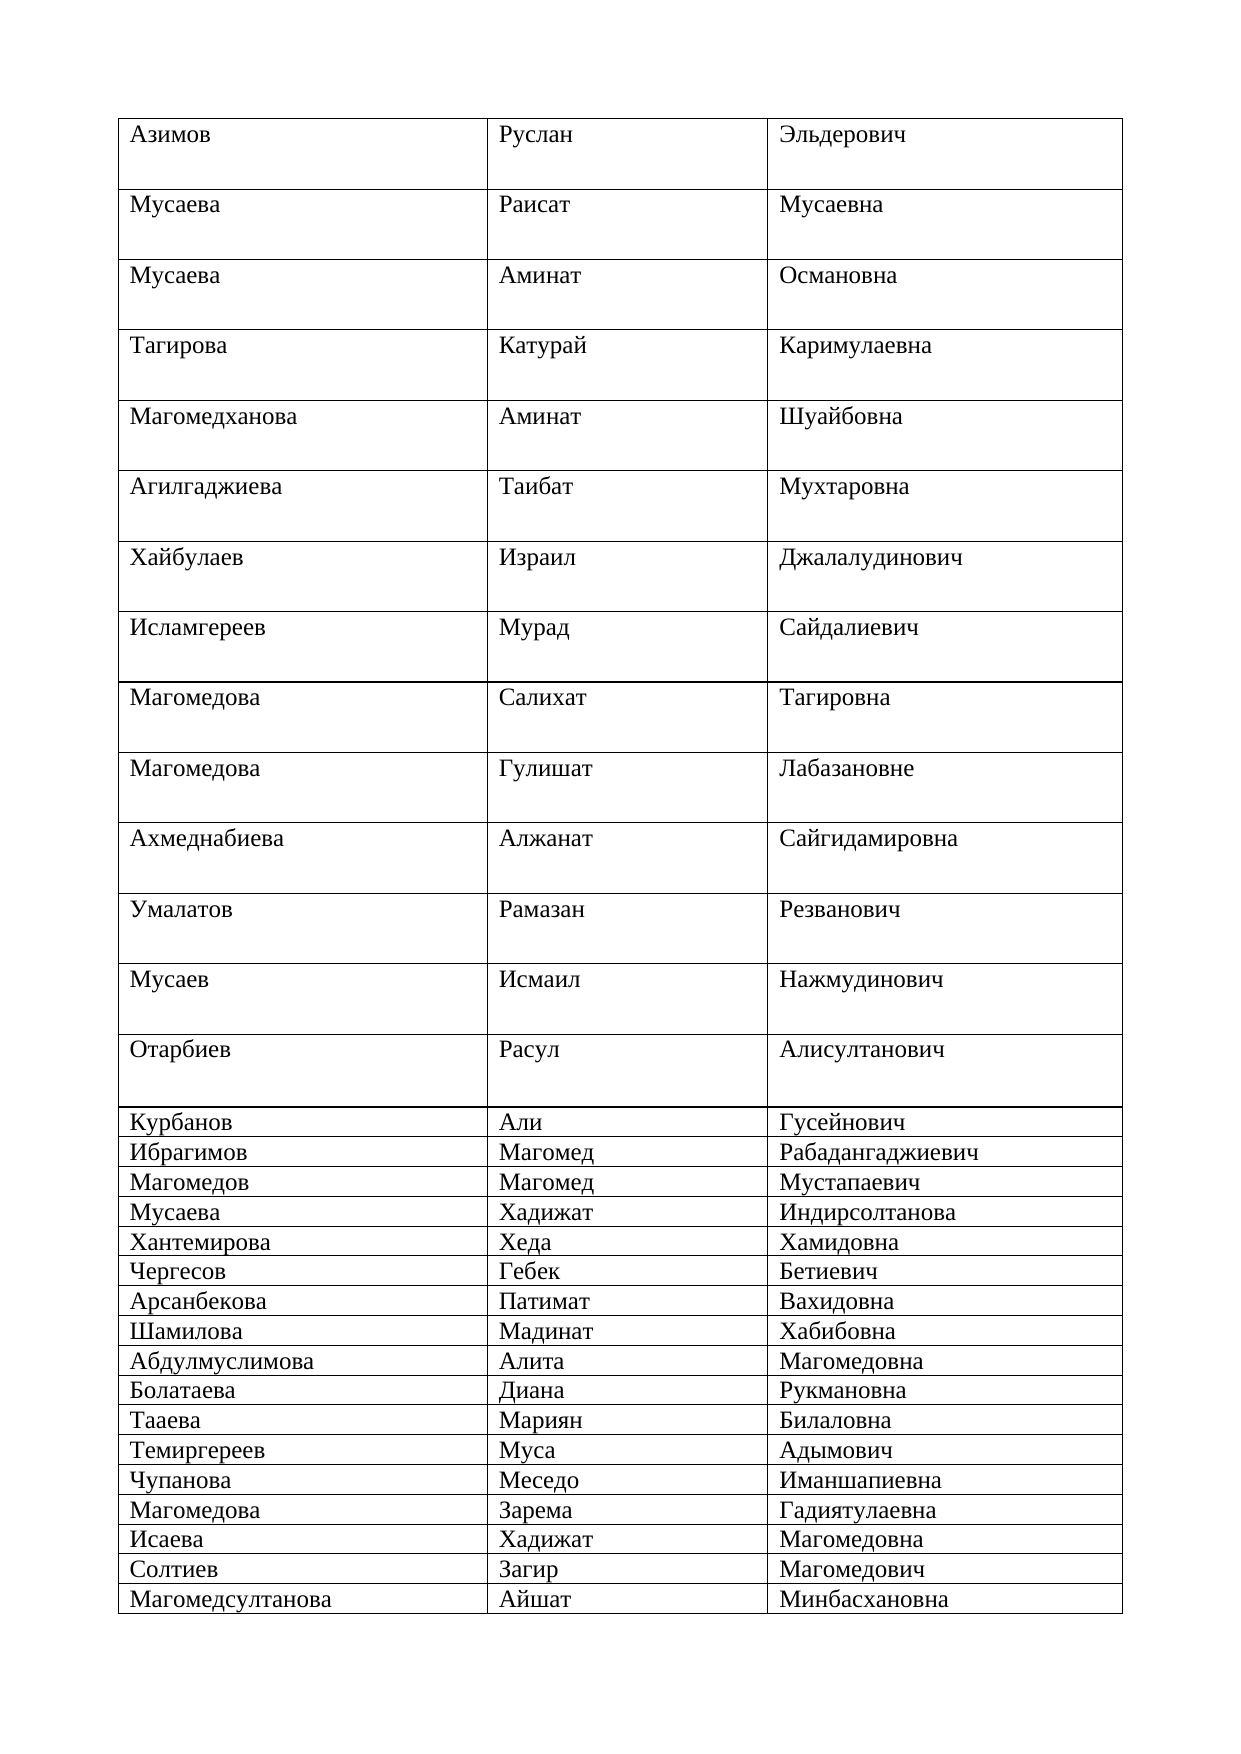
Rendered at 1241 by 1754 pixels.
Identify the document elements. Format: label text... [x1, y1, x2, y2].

table_cell Мухтаровна [768, 471, 1122, 541]
table_cell Шуайбовна [768, 401, 1122, 470]
table_cell Азимов [119, 119, 487, 188]
table_cell Аминат [488, 401, 767, 470]
table_cell Магомедова [119, 683, 487, 752]
table_cell Магомедова [119, 1495, 487, 1523]
table_cell Билаловна [768, 1405, 1122, 1434]
table_cell Эльдерович [768, 119, 1122, 188]
table_cell Каримулаевна [768, 330, 1122, 400]
table_cell Салихат [488, 683, 767, 752]
table_cell Ахмеднабиева [119, 823, 487, 893]
table_cell Джалалудинович [768, 542, 1122, 611]
table_cell Хамидовна [768, 1227, 1122, 1255]
table_cell Аминат [488, 260, 767, 329]
table_cell Руслан [488, 119, 767, 188]
table_cell Темиргереев [119, 1435, 487, 1464]
table_cell Раисат [488, 190, 767, 259]
table_cell Магомедович [768, 1554, 1122, 1583]
table_cell Али [488, 1108, 767, 1136]
table_cell Мурад [488, 612, 767, 681]
table_cell Гебек [488, 1256, 767, 1285]
table_cell Минбасхановна [768, 1584, 1122, 1613]
table_cell Лабазановне [768, 753, 1122, 822]
table_cell Диана [488, 1376, 767, 1404]
table_cell Гусейнович [768, 1108, 1122, 1136]
table_cell Алисултанович [768, 1035, 1122, 1106]
table_cell Мусаева [119, 260, 487, 329]
table_cell Мариян [488, 1405, 767, 1434]
table_cell Мусаев [119, 964, 487, 1033]
table_cell Исмаил [488, 964, 767, 1033]
table_cell Магомед [488, 1167, 767, 1196]
table_cell Расул [488, 1035, 767, 1106]
table_cell Магомедовна [768, 1346, 1122, 1374]
table_cell Алжанат [488, 823, 767, 893]
table_cell Тааева [119, 1405, 487, 1434]
table_cell Исламгереев [119, 612, 487, 681]
table_cell Гулишат [488, 753, 767, 822]
table_cell Патимат [488, 1286, 767, 1315]
table_cell Чергесов [119, 1256, 487, 1285]
table_cell Рукмановна [768, 1376, 1122, 1404]
table_cell Солтиев [119, 1554, 487, 1583]
table_cell Муса [488, 1435, 767, 1464]
table_cell Магомедов [119, 1167, 487, 1196]
table_cell Нажмудинович [768, 964, 1122, 1033]
table_cell Арсанбекова [119, 1286, 487, 1315]
table_cell Хадижат [488, 1525, 767, 1553]
table_cell Рамазан [488, 894, 767, 963]
table_cell Болатаева [119, 1376, 487, 1404]
table_cell Магомед [488, 1137, 767, 1166]
table_cell Мустапаевич [768, 1167, 1122, 1196]
table_cell Адымович [768, 1435, 1122, 1464]
table_cell Сайдалиевич [768, 612, 1122, 681]
table_cell Тагирова [119, 330, 487, 400]
table_cell Загир [488, 1554, 767, 1583]
table_cell Исаева [119, 1525, 487, 1553]
table_cell Хабибовна [768, 1316, 1122, 1345]
table_cell Алита [488, 1346, 767, 1374]
table_cell Отарбиев [119, 1035, 487, 1106]
table_cell Меседо [488, 1465, 767, 1494]
table_cell Магомедсултанова [119, 1584, 487, 1613]
table_cell Агилгаджиева [119, 471, 487, 541]
table_cell Абдулмуслимова [119, 1346, 487, 1374]
table_cell Гадиятулаевна [768, 1495, 1122, 1523]
table_cell Мусаева [119, 1197, 487, 1226]
table_cell Чупанова [119, 1465, 487, 1494]
table_cell Магомедовна [768, 1525, 1122, 1553]
table_cell Магомедханова [119, 401, 487, 470]
table_cell Бетиевич [768, 1256, 1122, 1285]
table_cell Магомедова [119, 753, 487, 822]
table_cell Умалатов [119, 894, 487, 963]
table_cell Хадижат [488, 1197, 767, 1226]
table_cell Мусаева [119, 190, 487, 259]
table_cell Мадинат [488, 1316, 767, 1345]
table_cell Ибрагимов [119, 1137, 487, 1166]
table_cell Катурай [488, 330, 767, 400]
table_cell Рабадангаджиевич [768, 1137, 1122, 1166]
table_cell Айшат [488, 1584, 767, 1613]
table_cell Иманшапиевна [768, 1465, 1122, 1494]
table_cell Тагировна [768, 683, 1122, 752]
table_cell Хайбулаев [119, 542, 487, 611]
table_cell Хеда [488, 1227, 767, 1255]
table_cell Вахидовна [768, 1286, 1122, 1315]
table_cell Сайгидамировна [768, 823, 1122, 893]
table_cell Курбанов [119, 1108, 487, 1136]
table_cell Мусаевна [768, 190, 1122, 259]
table_cell Таибат [488, 471, 767, 541]
table_cell Хантемирова [119, 1227, 487, 1255]
table_cell Резванович [768, 894, 1122, 963]
table_cell Израил [488, 542, 767, 611]
table_cell Шамилова [119, 1316, 487, 1345]
table_cell Индирсолтанова [768, 1197, 1122, 1226]
table_cell Османовна [768, 260, 1122, 329]
table_cell Зарема [488, 1495, 767, 1523]
